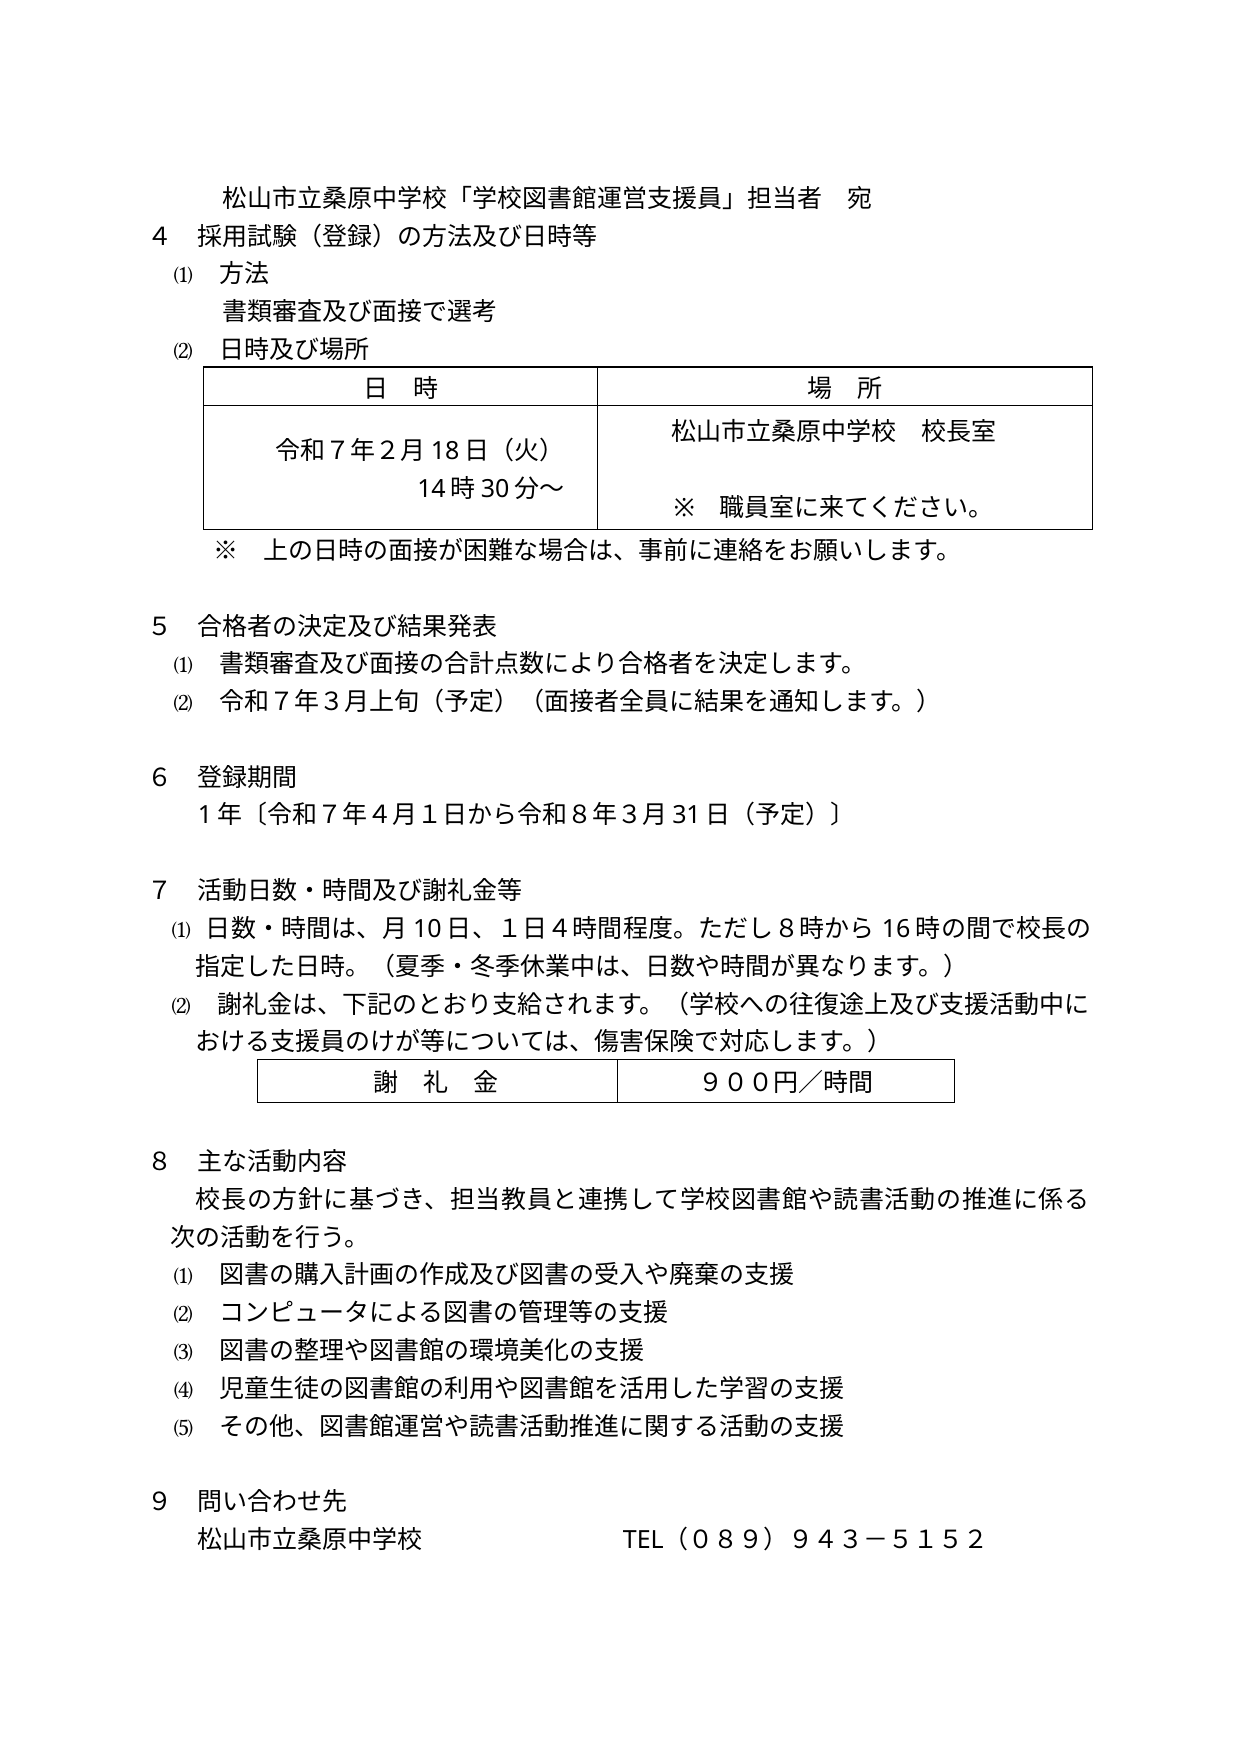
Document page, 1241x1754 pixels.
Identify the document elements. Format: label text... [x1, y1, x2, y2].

text ⑴ 方法 [148, 253, 1092, 291]
table_cell 令和７年２月18日（火） 14時30分～ [204, 406, 597, 528]
text ⑵ 日時及び場所 [148, 329, 1092, 366]
table_header 場 所 [598, 368, 1092, 405]
text ⑵ 令和７年３月上旬（予定）（面接者全員に結果を通知します。） [148, 681, 1092, 719]
table_header 謝 礼 金 [258, 1060, 617, 1102]
text 松山市立桑原中学校「学校図書館運営支援員」担当者 宛 [148, 177, 1092, 215]
text ⑴ 日数・時間は、月10日、１日４時間程度。ただし８時から16時の間で校長の指定した日時。（夏季・冬季休業中は、日数や時間が異なります。） [171, 908, 1092, 983]
text ⑴ 図書の購入計画の作成及び図書の受入や廃棄の支援 [148, 1254, 1092, 1292]
table_header 日 時 [204, 368, 597, 405]
text ８ 主な活動内容 [148, 1141, 1092, 1178]
text 書類審査及び面接で選考 [148, 291, 1092, 329]
text ５ 合格者の決定及び結果発表 [148, 605, 1092, 643]
text 松山市立桑原中学校 TEL（０８９）９４３－５１５２ [148, 1519, 1092, 1557]
text ６ 登録期間 [148, 756, 1092, 794]
text 1年〔令和７年４月１日から令和８年３月31日（予定）〕 [148, 794, 1092, 832]
table_header ９００円／時間 [618, 1060, 954, 1102]
text ※ 上の日時の面接が困難な場合は、事前に連絡をお願いします。 [148, 529, 1092, 567]
text ７ 活動日数・時間及び謝礼金等 [148, 870, 1092, 908]
table_cell 松山市立桑原中学校 校長室 ※ 職員室に来てください。 [598, 406, 1092, 528]
text 校長の方針に基づき、担当教員と連携して学校図書館や読書活動の推進に係る次の活動を行う。 [171, 1178, 1092, 1254]
text ⑸ その他、図書館運営や読書活動推進に関する活動の支援 [148, 1405, 1092, 1443]
text ⑵ 謝礼金は、下記のとおり支給されます。（学校への往復途上及び支援活動中における支援員のけが等については、傷害保険で対応します。） [171, 983, 1092, 1059]
text ⑶ 図書の整理や図書館の環境美化の支援 [148, 1330, 1092, 1368]
text ⑴ 書類審査及び面接の合計点数により合格者を決定します。 [148, 643, 1092, 681]
text ４ 採用試験（登録）の方法及び日時等 [148, 215, 1092, 253]
text ⑵ コンピュータによる図書の管理等の支援 [148, 1292, 1092, 1330]
text ９ 問い合わせ先 [148, 1481, 1092, 1519]
text ⑷ 児童生徒の図書館の利用や図書館を活用した学習の支援 [148, 1368, 1092, 1405]
